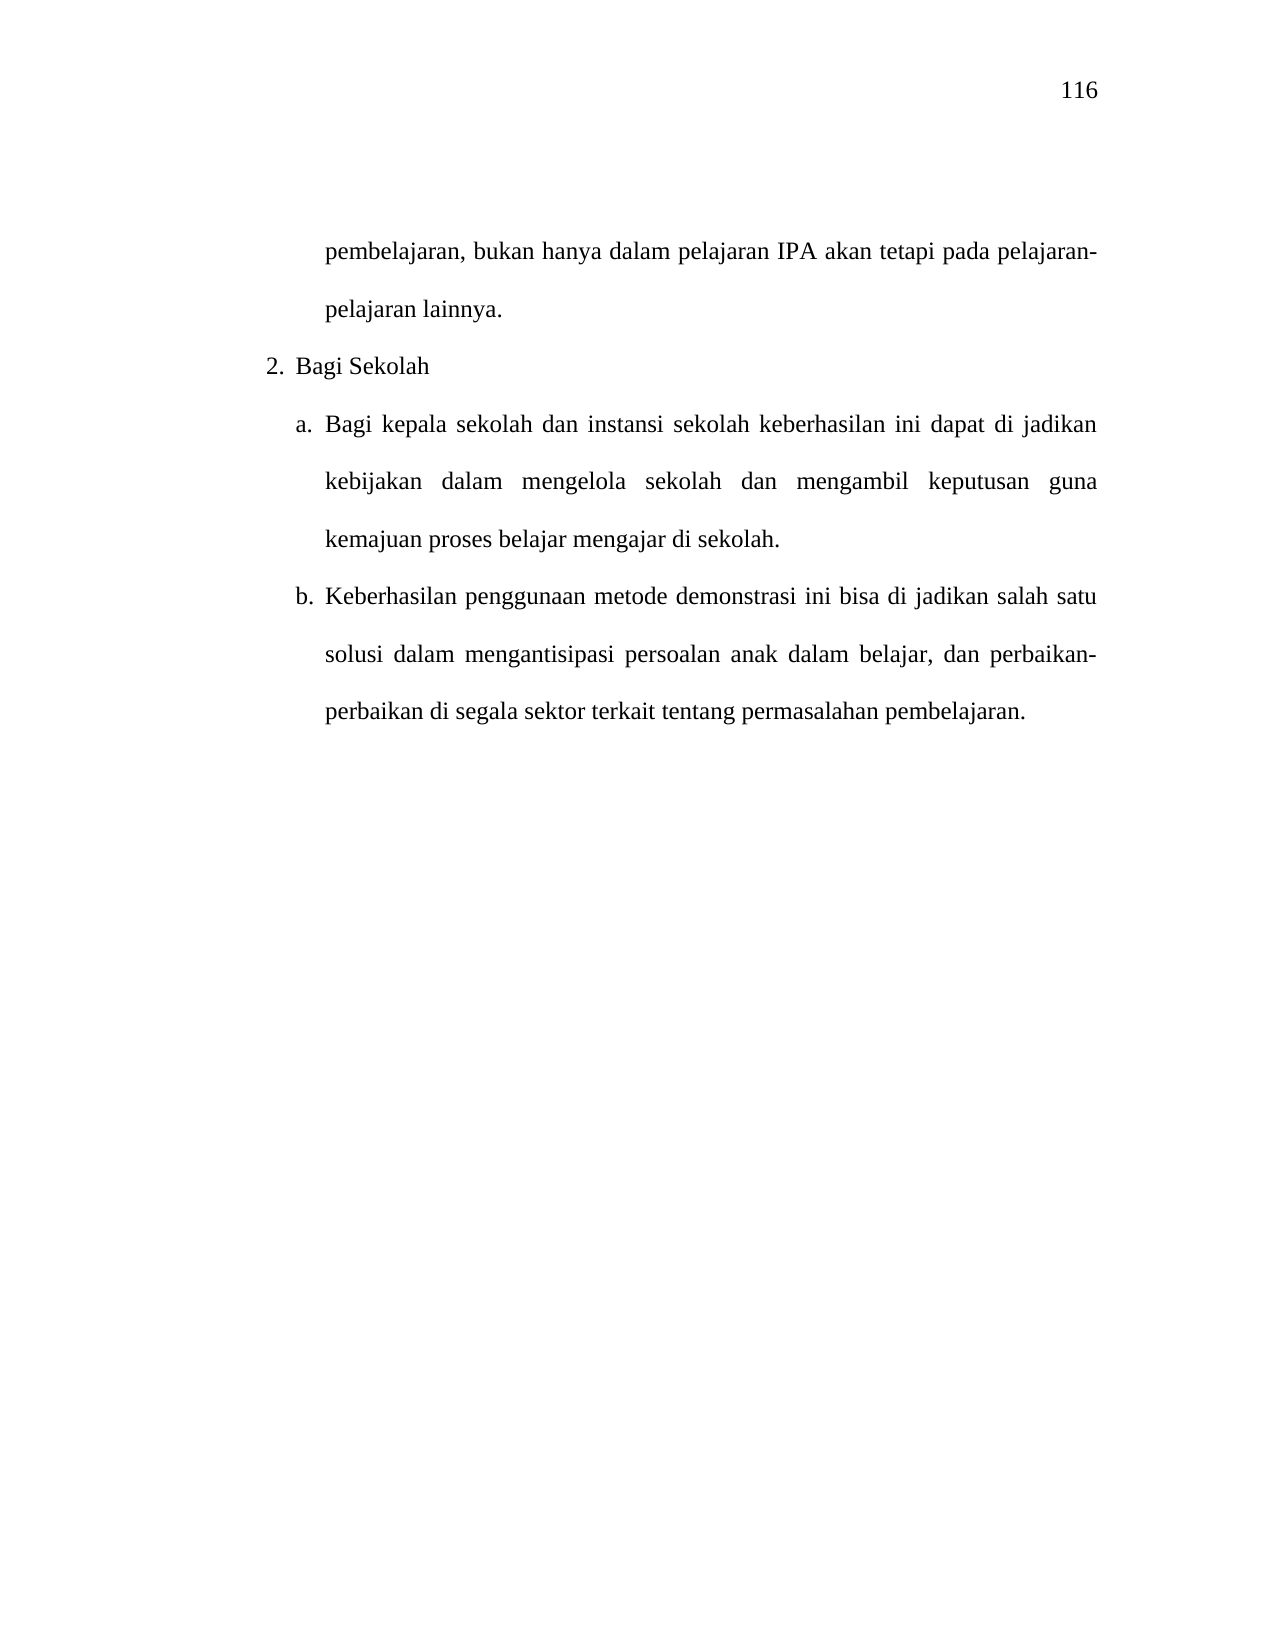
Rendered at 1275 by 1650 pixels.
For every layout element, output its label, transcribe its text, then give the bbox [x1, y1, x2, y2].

list Keberhasilan penggunaan metode demonstrasi ini bisa di jadikan salah satu solusi dalam mengantisipasi persoalan anak dalam belajar, dan perbaikan-perbaikan di segala sektor terkait tentang permasalahan pembelajaran. [295, 581, 1098, 725]
list Bagi kepala sekolah dan instansi sekolah keberhasilan ini dapat di jadikan kebijakan dalam mengelola sekolah dan mengambil keputusan guna kemajuan proses belajar mengajar di sekolah. [295, 409, 1098, 552]
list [295, 236, 1098, 322]
list Bagi Sekolah [266, 351, 1098, 380]
